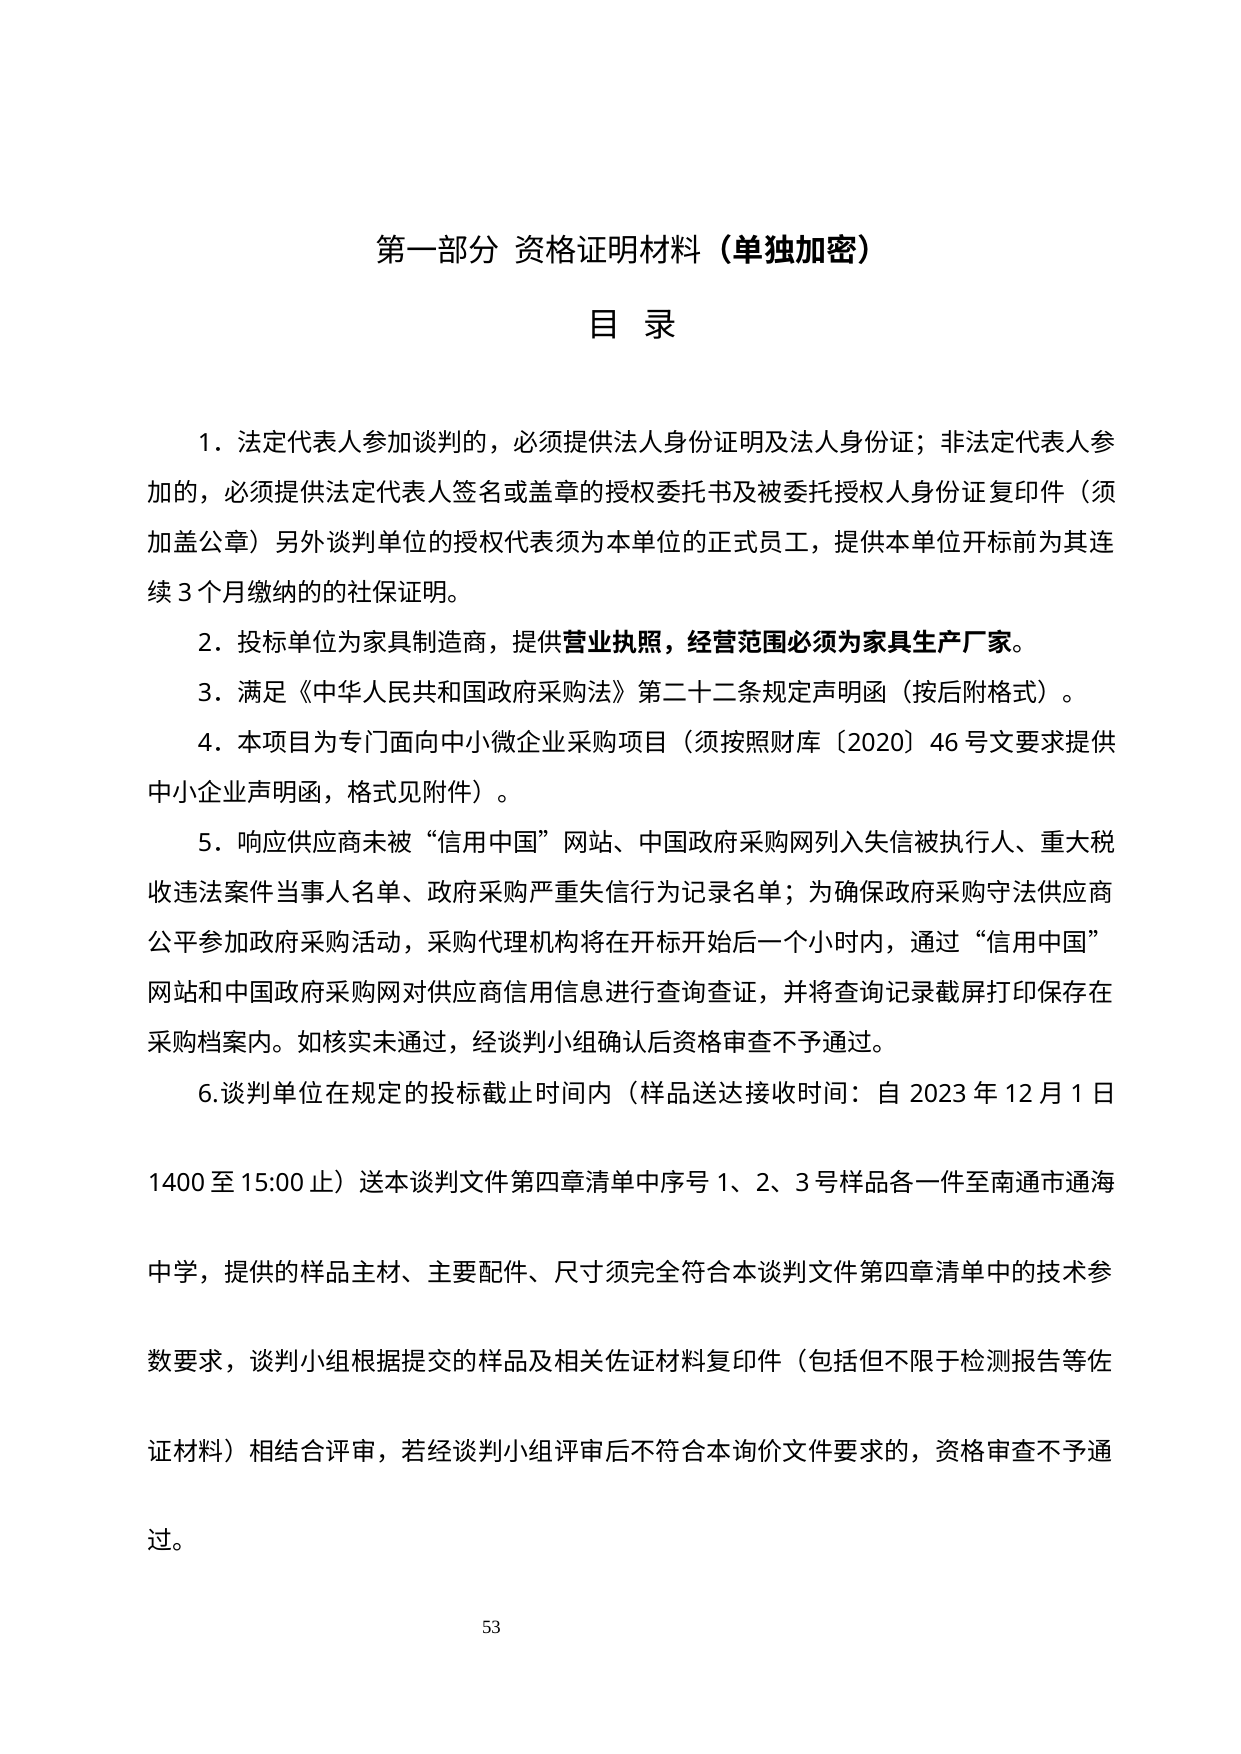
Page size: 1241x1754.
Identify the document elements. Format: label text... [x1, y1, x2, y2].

list 投标单位为家具制造商，提供营业执照，经营范围必须为家具生产厂家。 [148, 612, 1116, 662]
list 法定代表人参加谈判的，必须提供法人身份证明及法人身份证；非法定代表人参加的，必须提供法定代表人签名或盖章的授权委托书及被委托授权人身份证复印件（须加盖公章）另外谈判单位的授权代表须为本单位的正式员工，提供本单位开标前为其连续3个月缴纳的的社保证明。 [148, 412, 1116, 612]
text 目 录 [148, 293, 1116, 352]
text 6.谈判单位在规定的投标截止时间内（样品送达接收时间：自2023年12月1日1400至15:00止）送本谈判文件第四章清单中序号1、2、3号样品各一件至南通市通海中学，提供的样品主材、主要配件、尺寸须完全符合本谈判文件第四章清单中的技术参数要求，谈判小组根据提交的样品及相关佐证材料复印件（包括但不限于检测报告等佐证材料）相结合评审，若经谈判小组评审后不符合本询价文件要求的，资格审查不予通过。 [148, 1062, 1116, 1568]
text 第一部分 资格证明材料（单独加密） [148, 225, 1116, 270]
list 本项目为专门面向中小微企业采购项目（须按照财库〔2020〕46号文要求提供中小企业声明函，格式见附件）。 [148, 712, 1116, 812]
list 满足《中华人民共和国政府采购法》第二十二条规定声明函（按后附格式）。 [148, 662, 1116, 712]
list 响应供应商未被“信用中国”网站、中国政府采购网列入失信被执行人、重大税收违法案件当事人名单、政府采购严重失信行为记录名单；为确保政府采购守法供应商公平参加政府采购活动，采购代理机构将在开标开始后一个小时内，通过“信用中国”网站和中国政府采购网对供应商信用信息进行查询查证，并将查询记录截屏打印保存在采购档案内。如核实未通过，经谈判小组确认后资格审查不予通过。 [148, 812, 1116, 1062]
